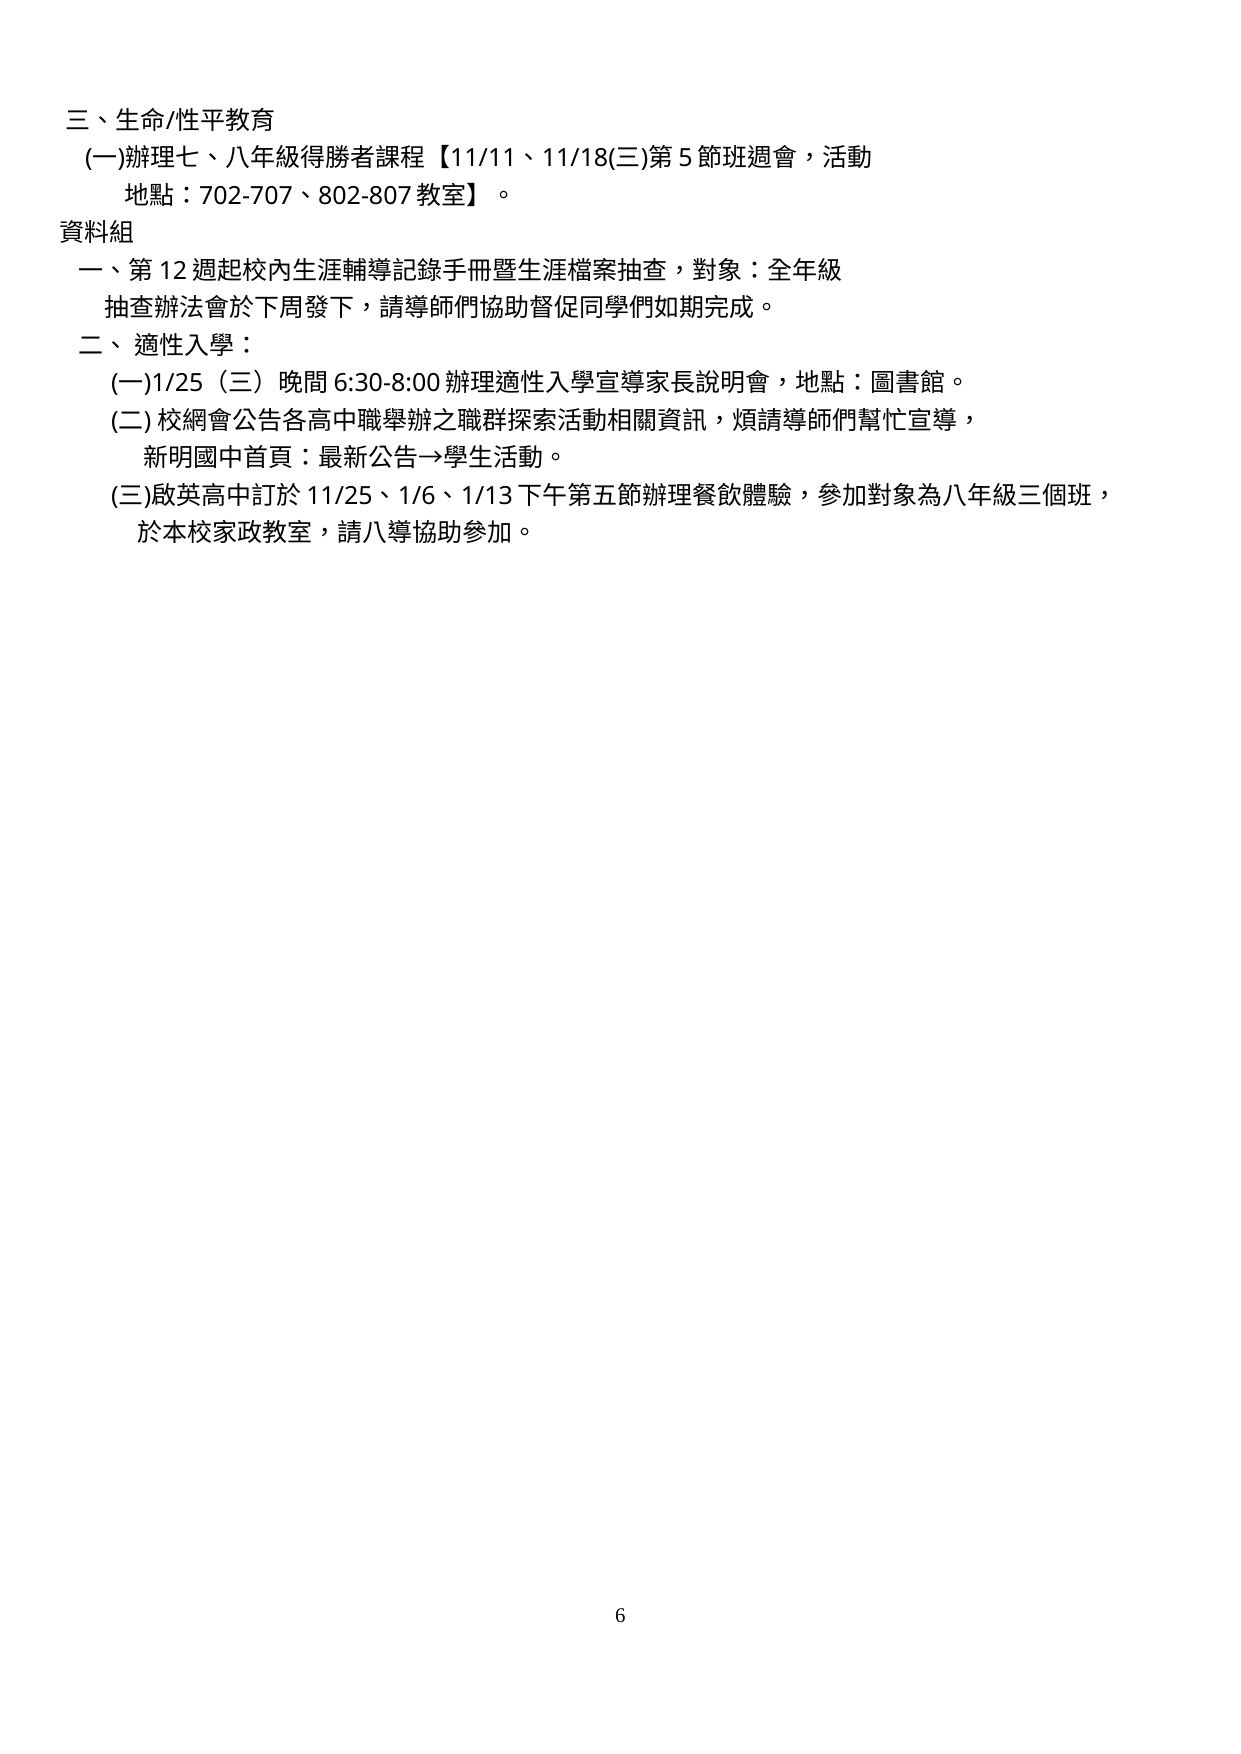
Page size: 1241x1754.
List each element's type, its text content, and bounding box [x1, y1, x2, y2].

text 抽查辦法會於下周發下，請導師們協助督促同學們如期完成。 [59, 287, 1181, 324]
text 新明國中首頁：最新公告→學生活動。 [59, 437, 1181, 474]
text 地點：702-707、802-807教室】。 [59, 174, 1181, 212]
text (一)1/25（三）晚間6:30-8:00辦理適性入學宣導家長說明會，地點：圖書館。 [59, 362, 1181, 399]
text (一)辦理七、八年級得勝者課程【11/11、11/18(三)第5節班週會，活動 [59, 137, 1181, 174]
text 二、 適性入學： [59, 324, 1181, 362]
text (二) 校網會公告各高中職舉辦之職群探索活動相關資訊，煩請導師們幫忙宣導， [59, 399, 1181, 437]
text 三、生命/性平教育 [59, 99, 1181, 137]
text 於本校家政教室，請八導協助參加。 [59, 512, 1181, 549]
text (三)啟英高中訂於11/25、1/6、1/13下午第五節辦理餐飲體驗，參加對象為八年級三個班， [59, 474, 1181, 512]
text 一、第12週起校內生涯輔導記錄手冊暨生涯檔案抽查，對象：全年級 [59, 249, 1181, 287]
text 資料組 [59, 212, 1181, 249]
